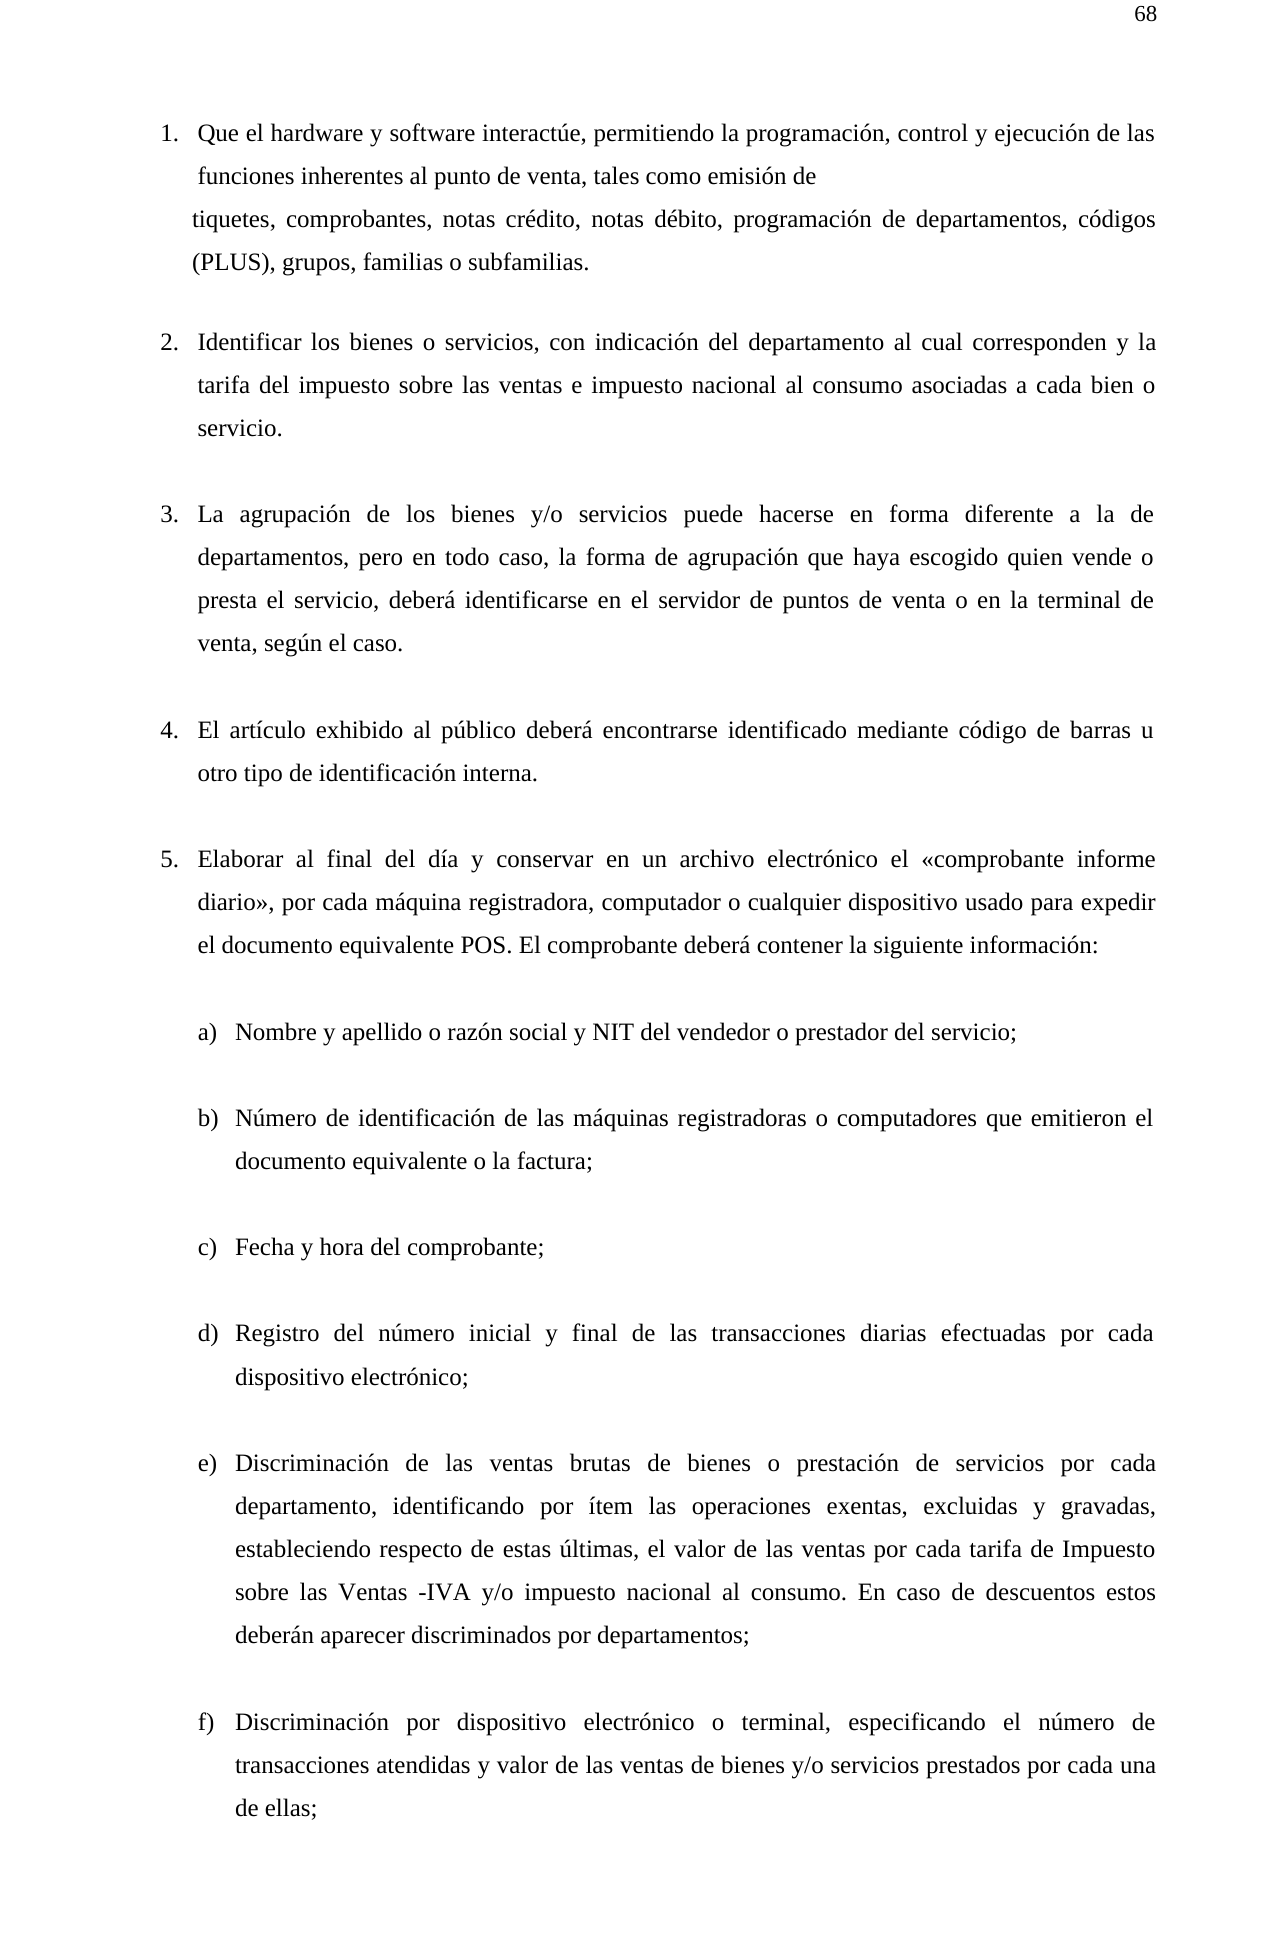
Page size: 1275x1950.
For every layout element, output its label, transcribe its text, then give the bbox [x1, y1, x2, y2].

list Número de identificación de las máquinas registradoras o computadores que emitieron el documento equivalente o la factura; [198, 1103, 1155, 1175]
list Identificar los bienes o servicios, con indicación del departamento al cual corresponden y la tarifa del impuesto sobre las ventas e impuesto nacional al consumo asociadas a cada bien o servicio. [160, 327, 1157, 442]
list Discriminación de las ventas brutas de bienes o prestación de servicios por cada departamento, identificando por ítem las operaciones exentas, excluidas y gravadas, estableciendo respecto de estas últimas, el valor de las ventas por cada tarifa de Impuesto sobre las Ventas -IVA y/o impuesto nacional al consumo. En caso de descuentos estos deberán aparecer discriminados por departamentos; [198, 1448, 1157, 1649]
list Elaborar al final del día y conservar en un archivo electrónico el «comprobante informe diario», por cada máquina registradora, computador o cualquier dispositivo usado para expedir el documento equivalente POS. El comprobante deberá contener la siguiente información: [160, 844, 1157, 959]
list Que el hardware y software interactúe, permitiendo la programación, control y ejecución de las funciones inherentes al punto de venta, tales como emisión de [160, 118, 1157, 190]
list La agrupación de los bienes y/o servicios puede hacerse en forma diferente a la de departamentos, pero en todo caso, la forma de agrupación que haya escogido quien vende o presta el servicio, deberá identificarse en el servidor de puntos de venta o en la terminal de venta, según el caso. [160, 499, 1155, 657]
list El artículo exhibido al público deberá encontrarse identificado mediante código de barras u otro tipo de identificación interna. [160, 715, 1155, 787]
list Fecha y hora del comprobante; [198, 1232, 1157, 1261]
list Registro del número inicial y final de las transacciones diarias efectuadas por cada dispositivo electrónico; [198, 1318, 1155, 1390]
text tiquetes, comprobantes, notas crédito, notas débito, programación de departamentos, códigos (PLUS), grupos, familias o subfamilias. [192, 204, 1157, 276]
list Nombre y apellido o razón social y NIT del vendedor o prestador del servicio; [198, 1017, 1157, 1045]
list Discriminación por dispositivo electrónico o terminal, especificando el número de transacciones atendidas y valor de las ventas de bienes y/o servicios prestados por cada una de ellas; [198, 1707, 1157, 1822]
